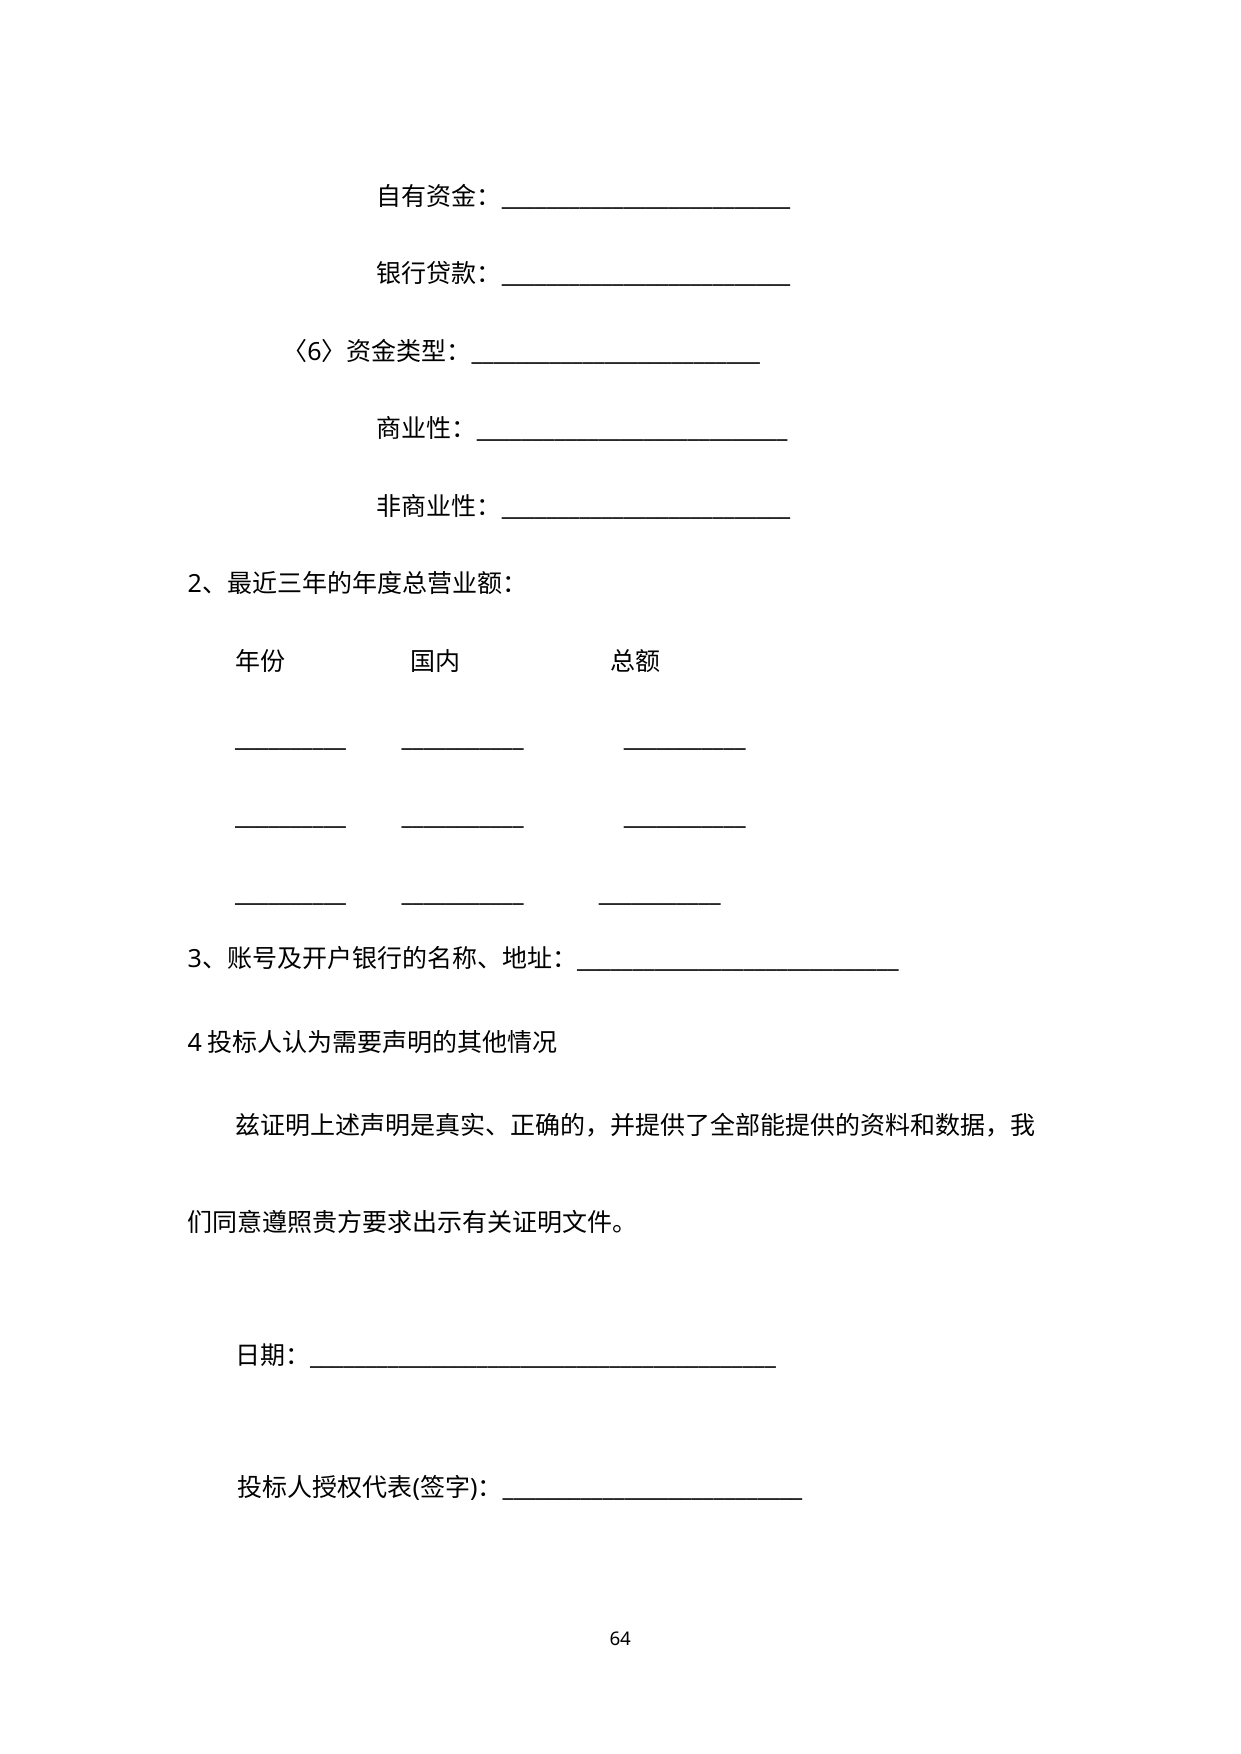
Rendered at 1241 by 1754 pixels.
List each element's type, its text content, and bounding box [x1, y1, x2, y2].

text 日期：__________________________________________ [235, 1321, 1053, 1386]
text 〈6〉资金类型：__________________________ [235, 317, 1053, 382]
text 银行贷款：__________________________ [329, 239, 1053, 304]
text 年份 国内 总额 [187, 627, 1053, 692]
text 4投标人认为需要声明的其他情况 [187, 1008, 1053, 1073]
text 自有资金：__________________________ [329, 162, 1053, 227]
text 兹证明上述声明是真实、正确的，并提供了全部能提供的资料和数据，我们同意遵照贵方要求出示有关证明文件。 [187, 1091, 1053, 1253]
text __________ ___________ ___________ [187, 704, 1053, 769]
text 投标人授权代表(签字)：___________________________ [187, 1453, 1053, 1518]
text 商业性：____________________________ [329, 394, 1053, 459]
text __________ ___________ ___________ [187, 782, 1053, 847]
text 非商业性：__________________________ [329, 472, 1053, 537]
text 3、账号及开户银行的名称、地址：_____________________________ [187, 924, 1053, 989]
text __________ ___________ ___________ [187, 859, 1053, 924]
text 2、最近三年的年度总营业额： [187, 549, 1053, 614]
